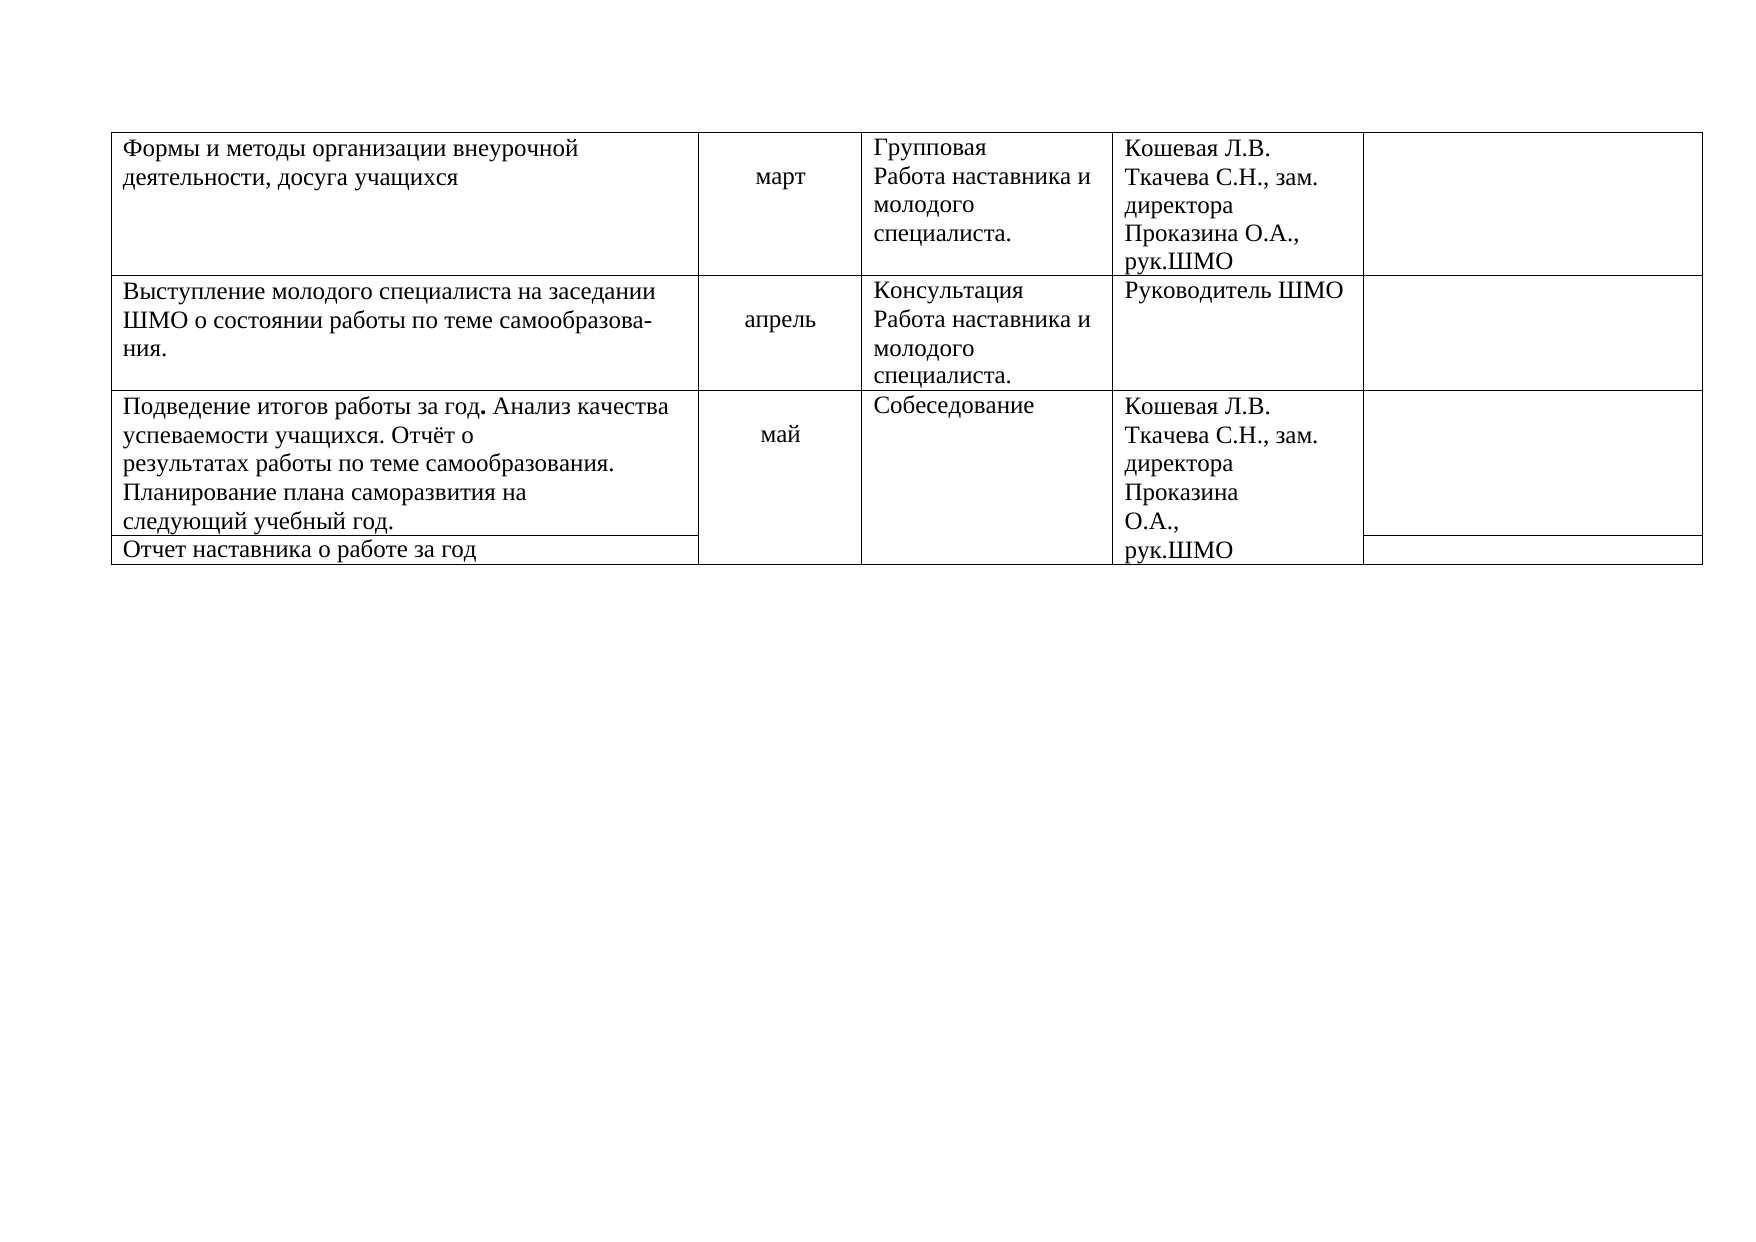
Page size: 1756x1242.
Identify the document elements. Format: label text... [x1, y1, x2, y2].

table_cell апрель [699, 276, 861, 390]
table_cell Подведение итогов работы за год. Анализ качества успеваемости учащихся. Отчёт о результатах работы по теме самообразования. Планирование плана саморазвития на следующий учебный год. [112, 391, 698, 535]
table_cell Собеседование [862, 391, 1112, 563]
table_header Формы и методы организации внеурочной деятельности, досуга учащихся [112, 133, 698, 275]
table_header Кошевая Л.В. Ткачева С.Н., зам. директора Проказина О.А., рук.ШМО [1113, 133, 1363, 275]
table_cell [1364, 276, 1702, 390]
table_cell [1364, 536, 1702, 563]
table_cell Консультация Работа наставника и молодого специалиста. [862, 276, 1112, 390]
table_cell [1364, 391, 1702, 535]
table_cell Кошевая Л.В. Ткачева С.Н., зам. директора Проказина О.А., рук.ШМО [1113, 391, 1363, 563]
table_header март [699, 133, 861, 275]
table_header [1364, 133, 1702, 275]
table_cell Выступление молодого специалиста на заседании ШМО о состоянии работы по теме самообразова- ния. [112, 276, 698, 390]
table_cell Отчет наставника о работе за год [112, 536, 698, 563]
table_header Групповая Работа наставника и молодого специалиста. [862, 133, 1112, 275]
table_cell май [699, 391, 861, 563]
table_cell Руководитель ШМО [1113, 276, 1363, 390]
